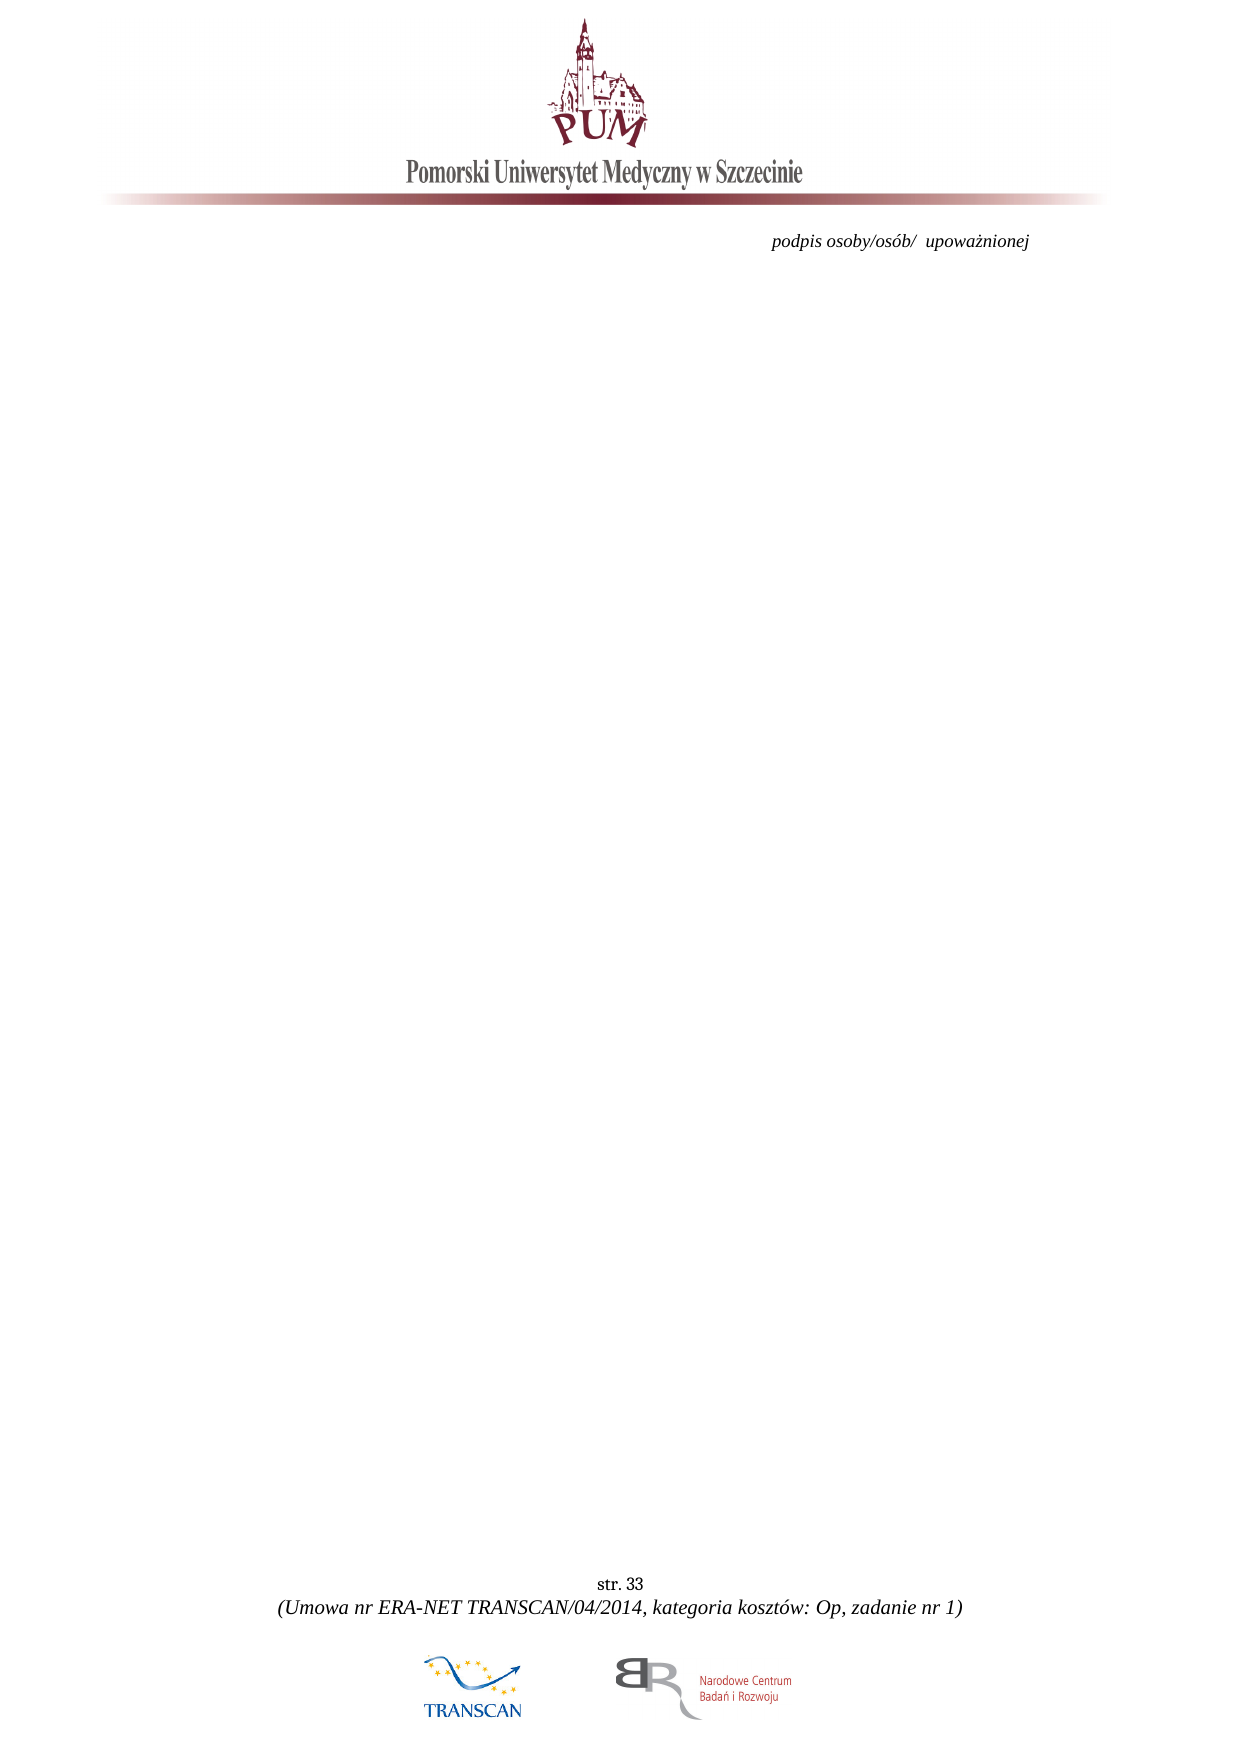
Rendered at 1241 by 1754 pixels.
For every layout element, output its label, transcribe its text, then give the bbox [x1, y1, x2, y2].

text podpis osoby/osób/ upoważnionej [679, 230, 1122, 252]
picture [616, 1658, 792, 1720]
picture [97, 18, 1111, 205]
picture [423, 1655, 521, 1720]
